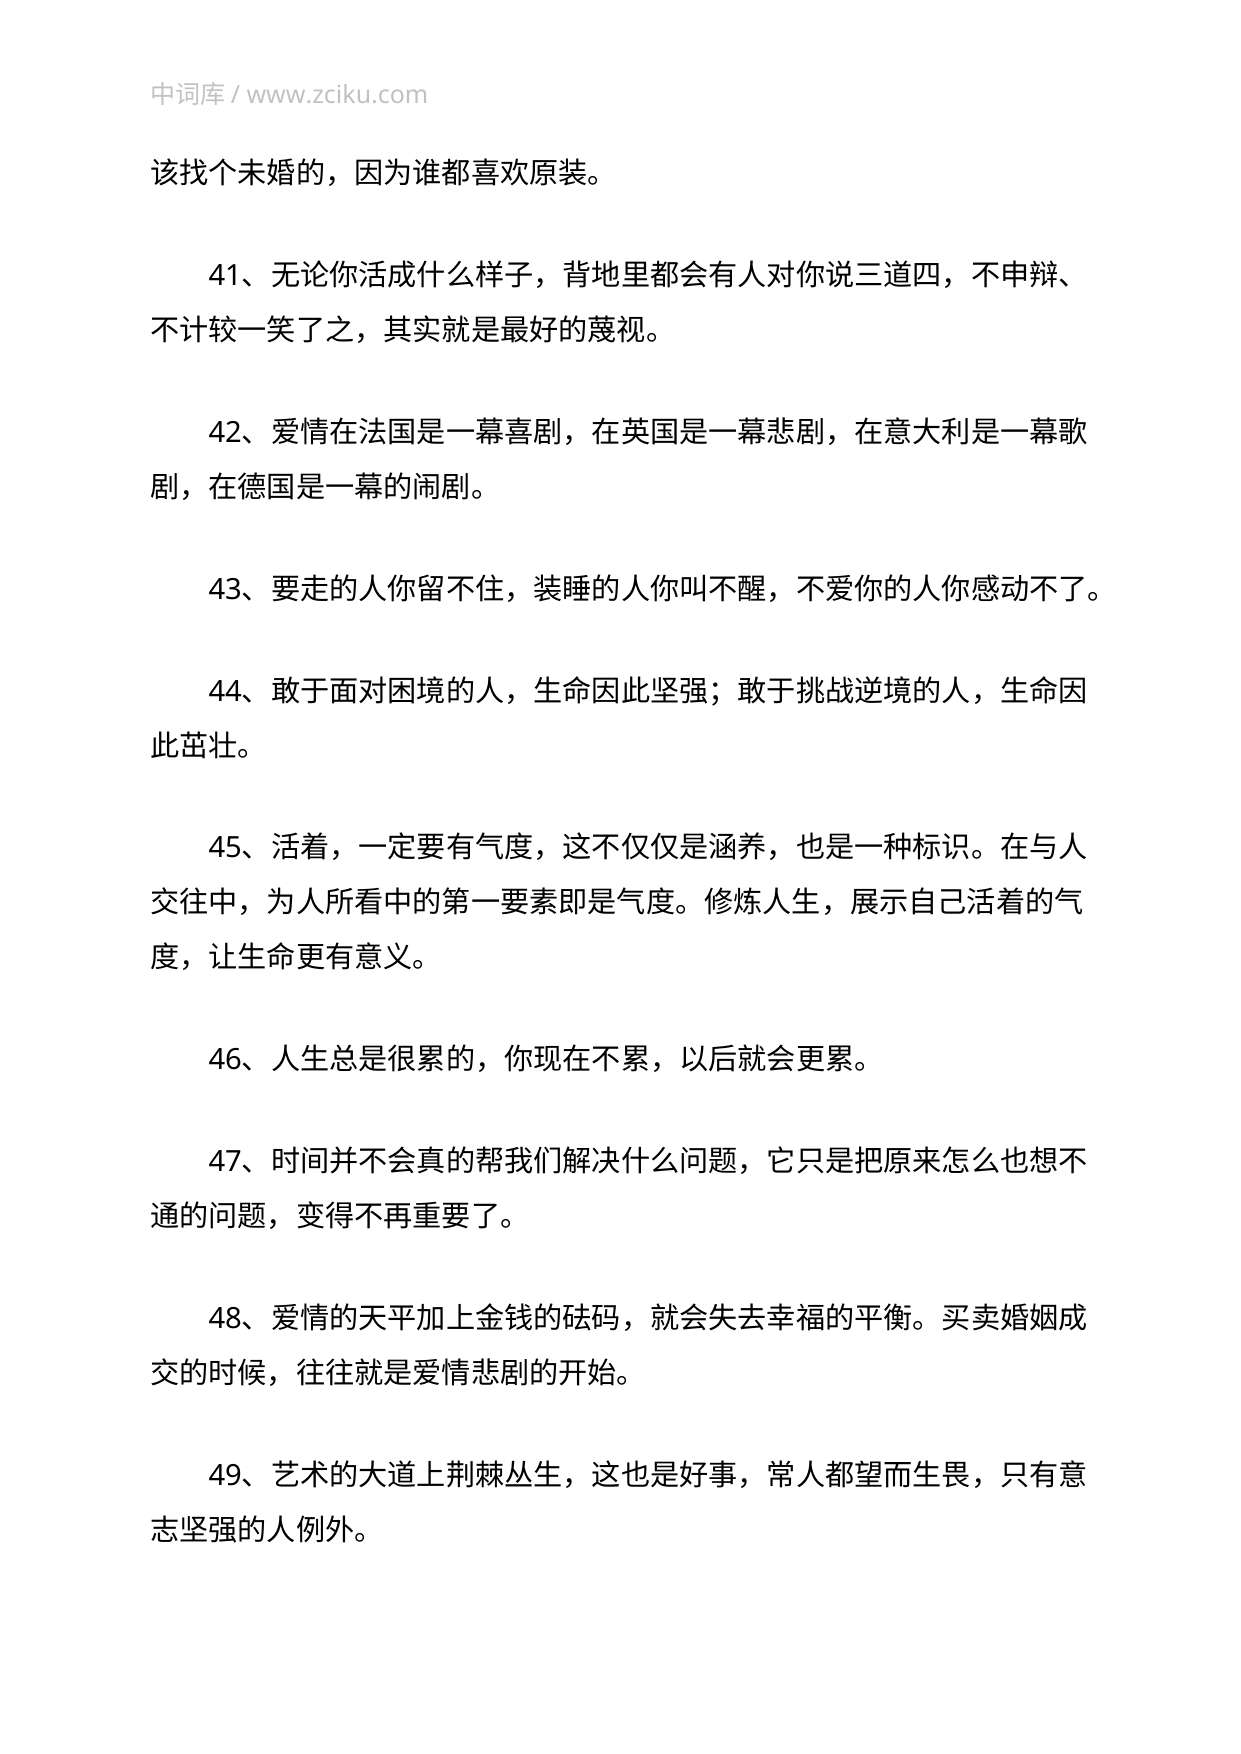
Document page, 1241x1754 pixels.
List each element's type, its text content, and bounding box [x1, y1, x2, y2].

text 48、爱情的天平加上金钱的砝码，就会失去幸福的平衡。买卖婚姻成交的时候，往往就是爱情悲剧的开始。 [150, 1294, 1090, 1392]
text 47、时间并不会真的帮我们解决什么问题，它只是把原来怎么也想不通的问题，变得不再重要了。 [150, 1138, 1090, 1235]
text 42、爱情在法国是一幕喜剧，在英国是一幕悲剧，在意大利是一幕歌剧，在德国是一幕的闹剧。 [150, 408, 1090, 506]
text 43、要走的人你留不住，装睡的人你叫不醒，不爱你的人你感动不了。 [150, 565, 1090, 608]
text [150, 150, 1090, 192]
text 49、艺术的大道上荆棘丛生，这也是好事，常人都望而生畏，只有意志坚强的人例外。 [150, 1451, 1090, 1548]
text 46、人生总是很累的，你现在不累，以后就会更累。 [150, 1036, 1090, 1078]
text 44、敢于面对困境的人，生命因此坚强；敢于挑战逆境的人，生命因此茁壮。 [150, 667, 1090, 764]
text 45、活着，一定要有气度，这不仅仅是涵养，也是一种标识。在与人交往中，为人所看中的第一要素即是气度。修炼人生，展示自己活着的气度，让生命更有意义。 [150, 824, 1090, 976]
text 41、无论你活成什么样子，背地里都会有人对你说三道四，不申辩、不计较一笑了之，其实就是最好的蔑视。 [150, 252, 1090, 349]
